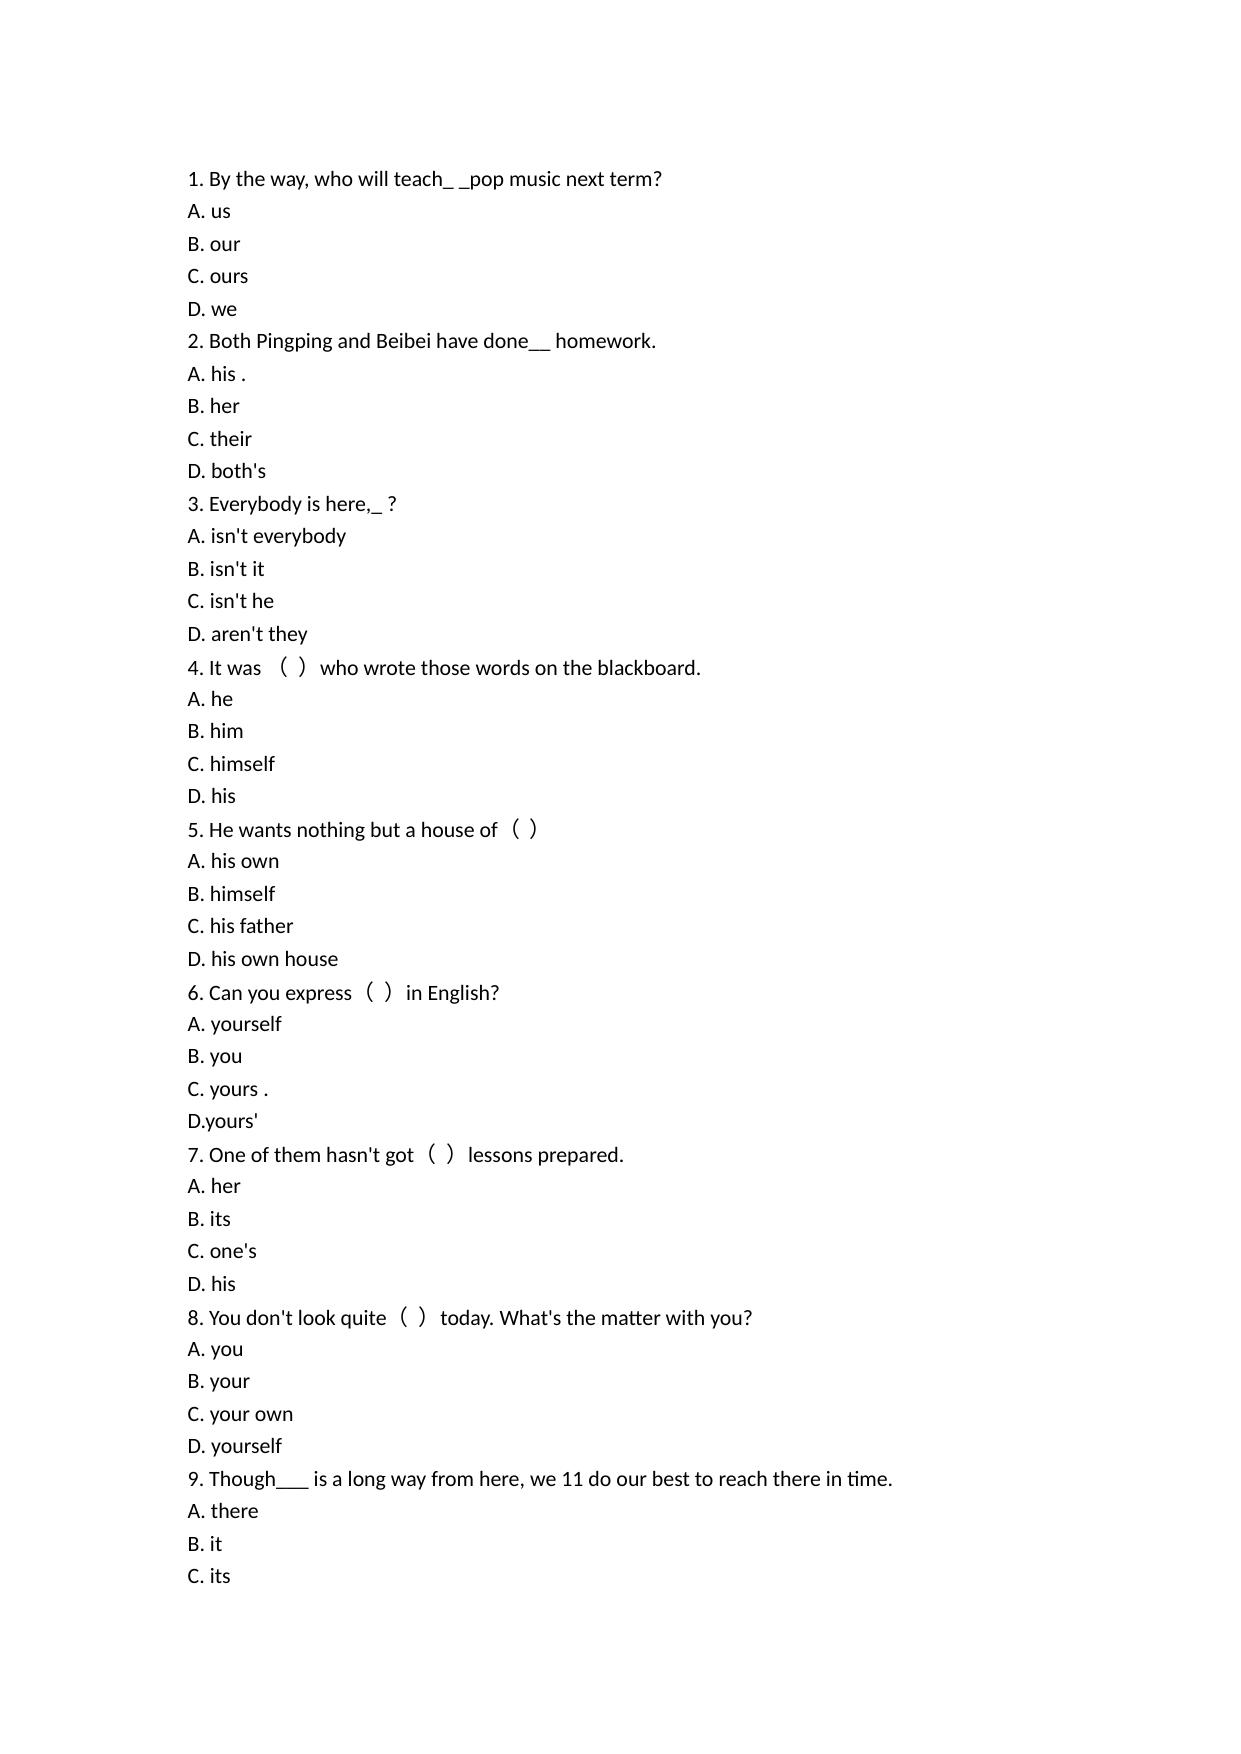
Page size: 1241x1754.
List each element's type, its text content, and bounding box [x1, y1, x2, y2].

text 2. Both Pingping and Beibei have done__ homework. [187, 324, 1053, 357]
text A. his . [187, 357, 1053, 389]
text B. isn't it [187, 552, 1053, 584]
text D. yourself [187, 1429, 1053, 1462]
text B. its [187, 1202, 1053, 1234]
text 8. You don't look quite（ ）today. What's the matter with you? [187, 1299, 1053, 1332]
text 3. Everybody is here,_ ? [187, 487, 1053, 519]
text C. himself [187, 747, 1053, 779]
text D. we [187, 292, 1053, 324]
text B. her [187, 389, 1053, 422]
text C. your own [187, 1397, 1053, 1429]
text A. his own [187, 844, 1053, 877]
text 1. By the way, who will teach_ _pop music next term? [187, 162, 1053, 194]
text C. their [187, 422, 1053, 454]
text D. his [187, 1267, 1053, 1299]
text B. it [187, 1527, 1053, 1559]
text C. its [187, 1559, 1053, 1592]
text B. himself [187, 877, 1053, 909]
text A. he [187, 682, 1053, 714]
text C. isn't he [187, 584, 1053, 617]
text C. yours . [187, 1072, 1053, 1104]
text B. you [187, 1039, 1053, 1072]
text 4. It was （ ）who wrote those words on the blackboard. [187, 649, 1053, 682]
text C. one's [187, 1234, 1053, 1267]
text C. his father [187, 909, 1053, 942]
text A. yourself [187, 1007, 1053, 1039]
text D. aren't they [187, 617, 1053, 649]
text B. our [187, 227, 1053, 259]
text A. us [187, 194, 1053, 227]
text 9. Though___ is a long way from here, we 11 do our best to reach there in time. [187, 1462, 1053, 1494]
text 5. He wants nothing but a house of（ ） [187, 812, 1053, 844]
text B. your [187, 1364, 1053, 1397]
text C. ours [187, 259, 1053, 292]
text 6. Can you express（ ）in English? [187, 974, 1053, 1007]
text D.yours' [187, 1104, 1053, 1137]
text D. his [187, 779, 1053, 812]
text D. his own house [187, 942, 1053, 974]
text D. both's [187, 454, 1053, 487]
text A. you [187, 1332, 1053, 1364]
text 7. One of them hasn't got（ ）lessons prepared. [187, 1137, 1053, 1169]
text B. him [187, 714, 1053, 747]
text A. her [187, 1169, 1053, 1202]
text A. isn't everybody [187, 519, 1053, 552]
text A. there [187, 1494, 1053, 1527]
